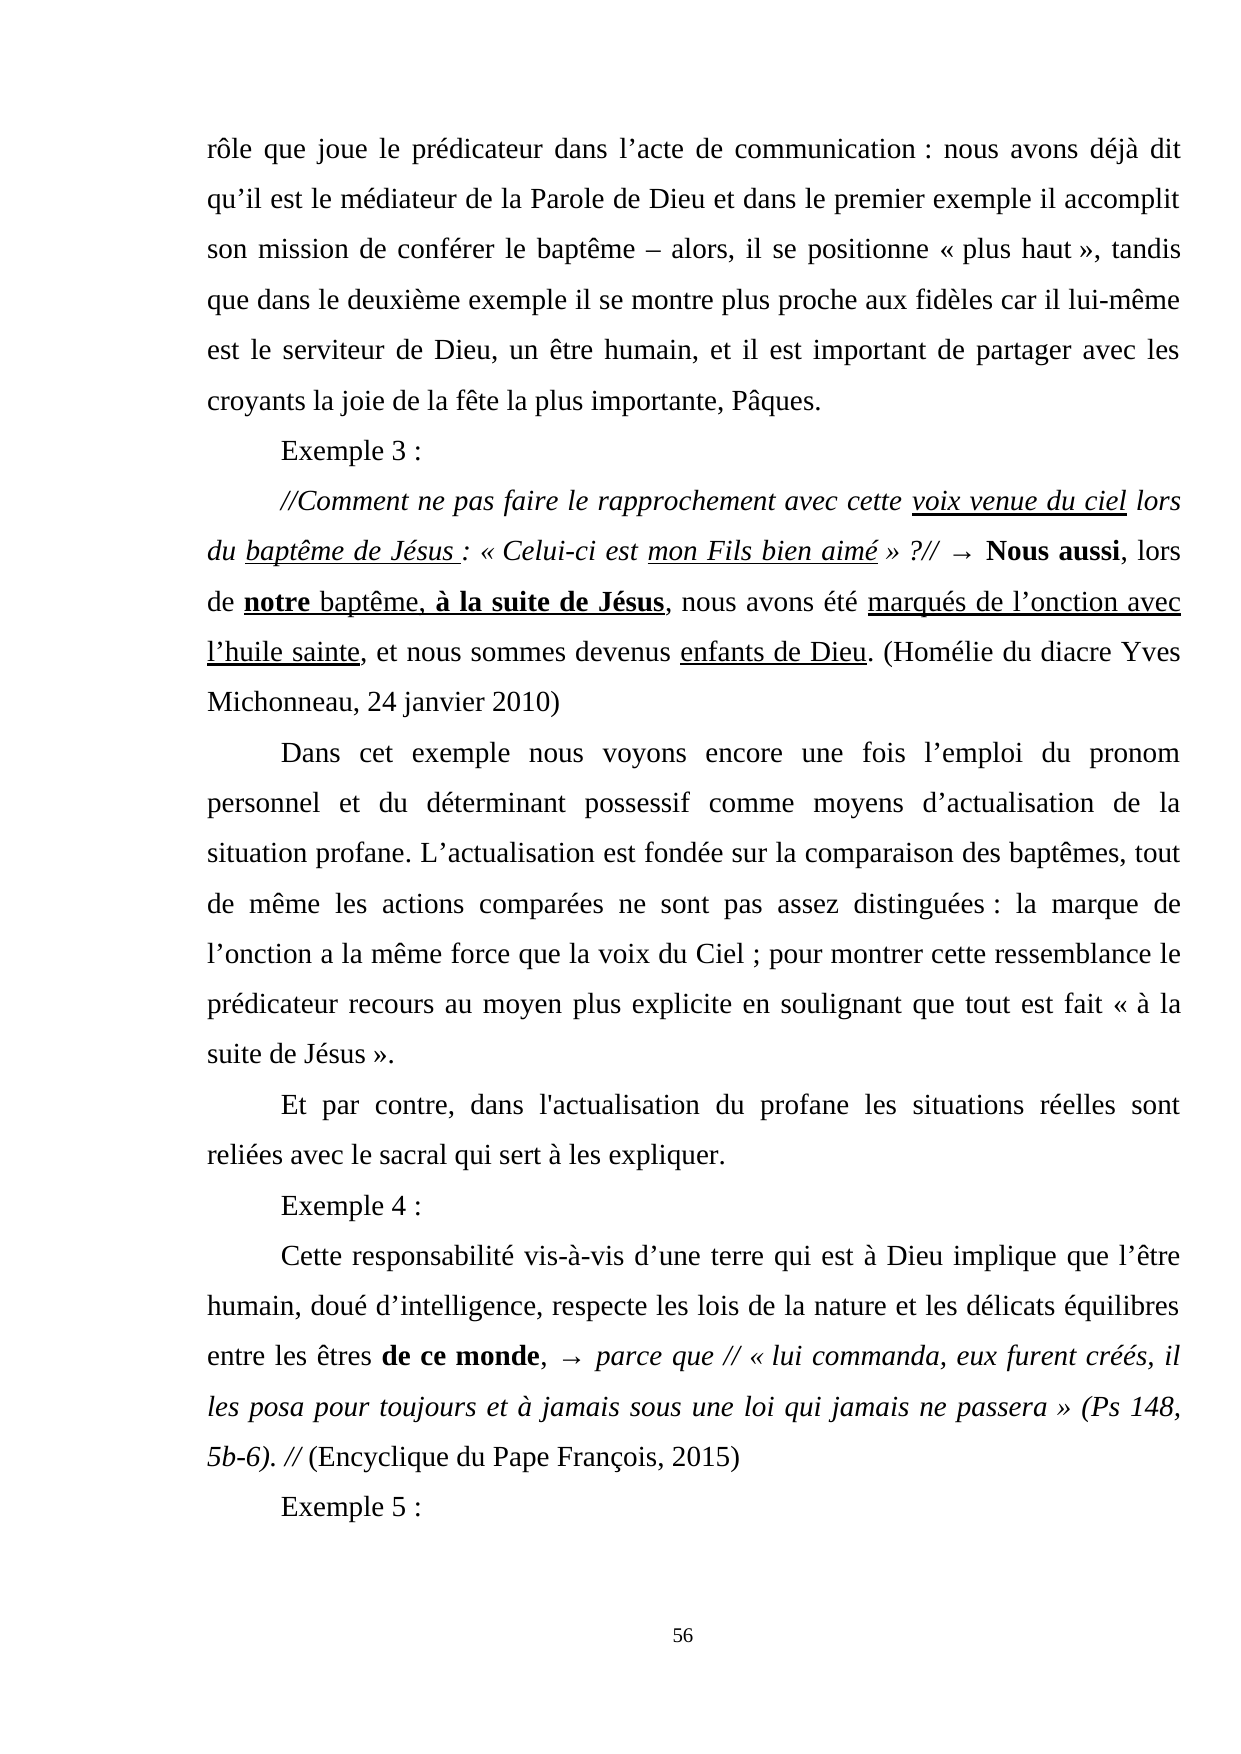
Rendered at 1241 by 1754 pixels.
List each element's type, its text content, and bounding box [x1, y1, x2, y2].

text Et par contre, dans l'actualisation du profane les situations réelles sont reliées avec le sacral qui sert à les expliquer. [207, 1087, 1181, 1171]
text Exemple 3 : [207, 433, 1181, 466]
text //Comment ne pas faire le rapprochement avec cette voix venue du ciel lors du baptême de Jésus : « Celui-ci est mon Fils bien aimé » ?// → Nous aussi, lors de notre baptême, à la suite de Jésus, nous avons été marqués de l’onction avec l’huile sainte, et nous sommes devenus enfants de Dieu. (Homélie du diacre Yves Michonneau, 24 janvier 2010) [207, 483, 1181, 718]
text Cette responsabilité vis-à-vis d’une terre qui est à Dieu implique que l’être humain, doué d’intelligence, respecte les lois de la nature et les délicats équilibres entre les êtres de ce monde, → parce que // « lui commanda, eux furent créés, il les posa pour toujours et à jamais sous une loi qui jamais ne passera » (Ps 148, 5b-6). // (Encyclique du Pape François, 2015) [207, 1238, 1181, 1473]
text Dans cet exemple nous voyons encore une fois l’emploi du pronom personnel et du déterminant possessif comme moyens d’actualisation de la situation profane. L’actualisation est fondée sur la comparaison des baptêmes, tout de même les actions comparées ne sont pas assez distinguées : la marque de l’onction a la même force que la voix du Ciel ; pour montrer cette ressemblance le prédicateur recours au moyen plus explicite en soulignant que tout est fait « à la suite de Jésus ». [207, 735, 1181, 1070]
text Exemple 5 : [207, 1489, 1181, 1523]
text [207, 131, 1181, 416]
text Exemple 4 : [207, 1188, 1181, 1221]
